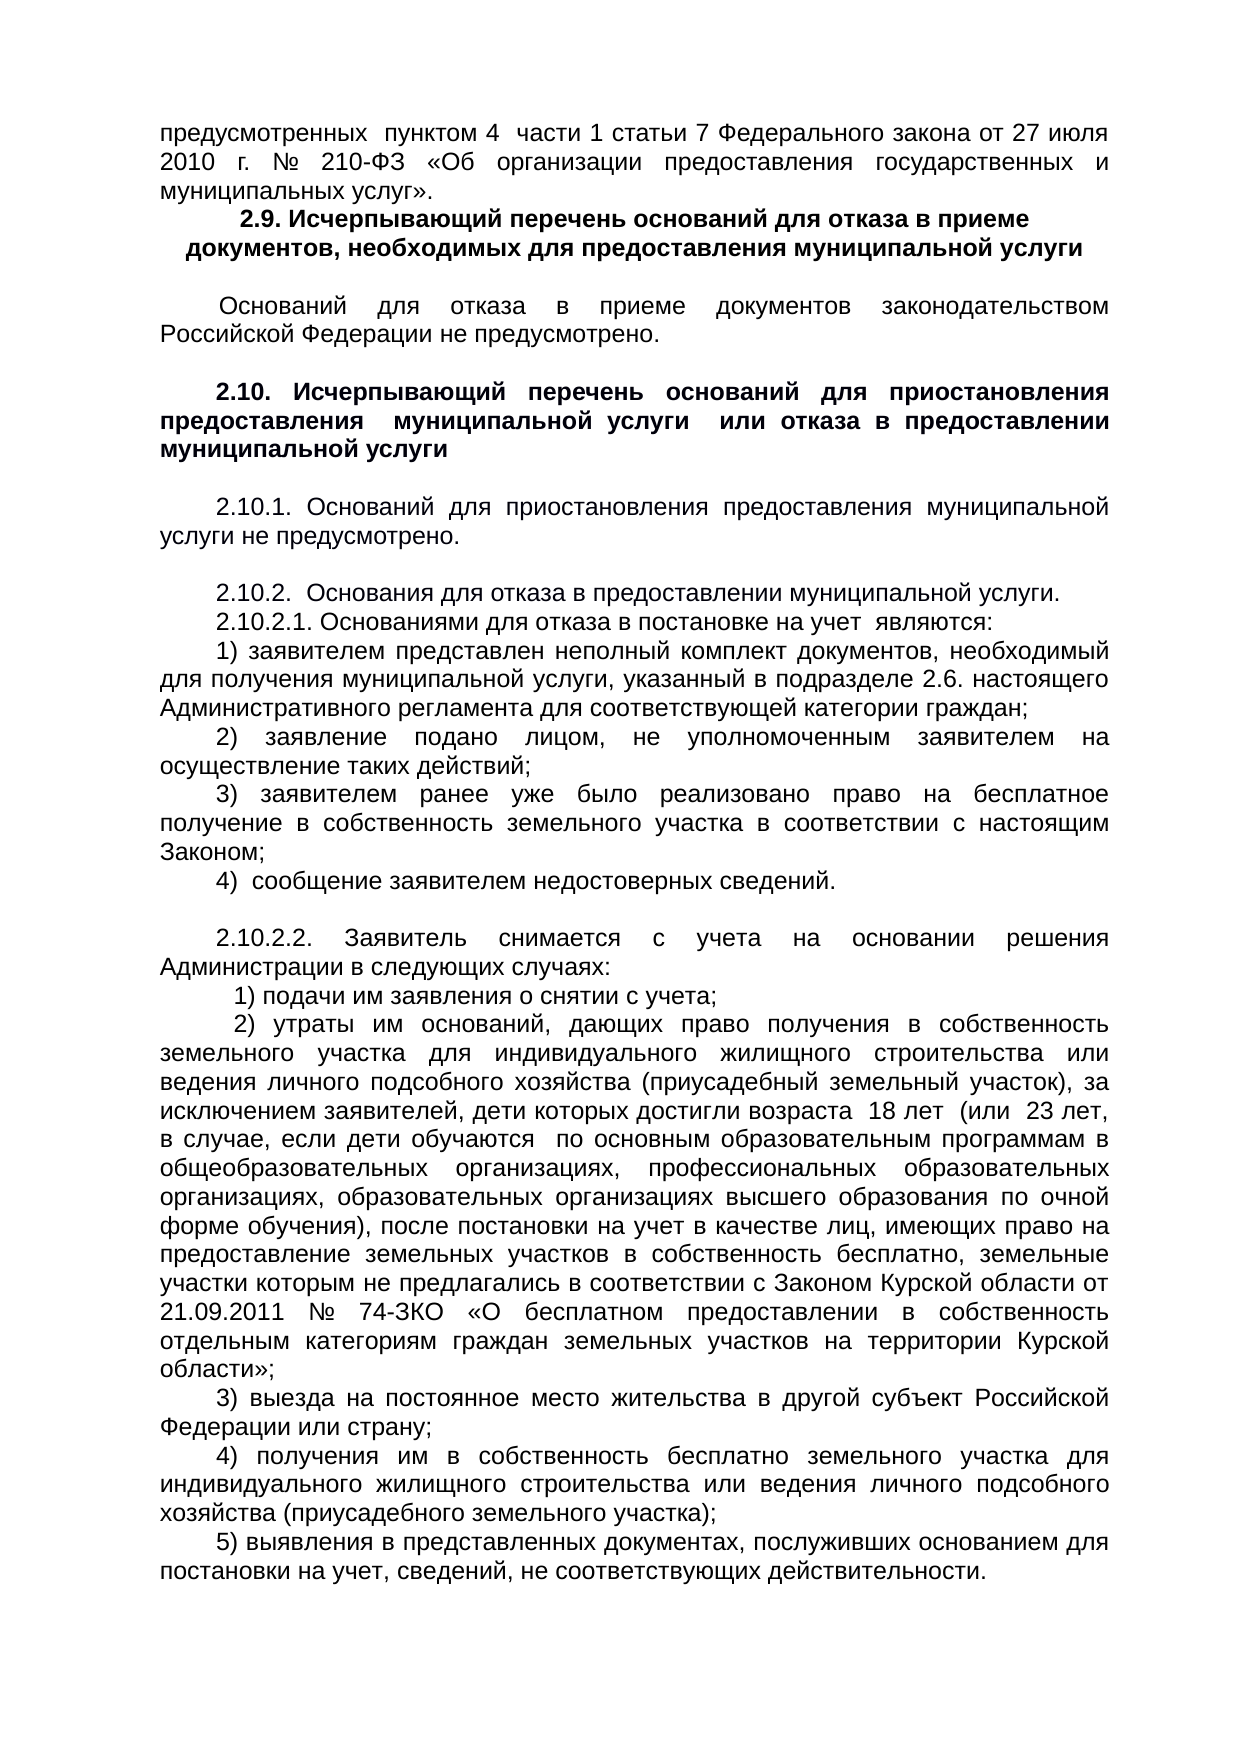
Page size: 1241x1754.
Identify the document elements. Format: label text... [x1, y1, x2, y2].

text 2.10.2.1. Основаниями для отказа в постановке на учет являются: [159, 607, 1110, 636]
text 2.10.2. Основания для отказа в предоставлении муниципальной услуги. [159, 578, 1110, 607]
text 4) получения им в собственность бесплатно земельного участка для индивидуального жилищного строительства или ведения личного подсобного хозяйства (приусадебного земельного участка); [159, 1441, 1110, 1527]
text 2.10.2.2. Заявитель снимается с учета на основании решения Администрации в следующих случаях: [159, 923, 1110, 981]
text 5) выявления в представленных документах, послуживших основанием для постановки на учет, сведений, не соответствующих действительности. [159, 1527, 1110, 1584]
text 2.9. Исчерпывающий перечень оснований для отказа в приеме документов, необходимых для предоставления муниципальной услуги [159, 204, 1110, 262]
text 1) подачи им заявления о снятии с учета; [159, 981, 1110, 1009]
text 2.10.1. Оснований для приостановления предоставления муниципальной услуги не предусмотрено. [159, 492, 1110, 549]
text 2.10. Исчерпывающий перечень оснований для приостановления предоставления муниципальной услуги или отказа в предоставлении муниципальной услуги [159, 377, 1110, 463]
text Оснований для отказа в приеме документов законодательством Российской Федерации не предусмотрено. [159, 291, 1110, 348]
text 4) сообщение заявителем недостоверных сведений. [159, 866, 1110, 894]
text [159, 118, 1110, 204]
text 2) утраты им оснований, дающих право получения в собственность земельного участка для индивидуального жилищного строительства или ведения личного подсобного хозяйства (приусадебный земельный участок), за исключением заявителей, дети которых достигли возраста 18 лет (или 23 лет, в случае, если дети обучаются по основным образовательным программам в общеобразовательных организациях, профессиональных образовательных организациях, образовательных организациях высшего образования по очной форме обучения), после постановки на учет в качестве лиц, имеющих право на предоставление земельных участков в собственность бесплатно, земельные участки которым не предлагались в соответствии с Законом Курской области от 21.09.2011 № 74-ЗКО «О бесплатном предоставлении в собственность отдельным категориям граждан земельных участков на территории Курской области»; [159, 1009, 1110, 1383]
text 2) заявление подано лицом, не уполномоченным заявителем на осуществление таких действий; [159, 722, 1110, 779]
text 3) заявителем ранее уже было реализовано право на бесплатное получение в собственность земельного участка в соответствии с настоящим Законом; [159, 779, 1110, 866]
text 1) заявителем представлен неполный комплект документов, необходимый для получения муниципальной услуги, указанный в подразделе 2.6. настоящего Административного регламента для соответствующей категории граждан; [159, 636, 1110, 722]
text 3) выезда на постоянное место жительства в другой субъект Российской Федерации или страну; [159, 1383, 1110, 1441]
